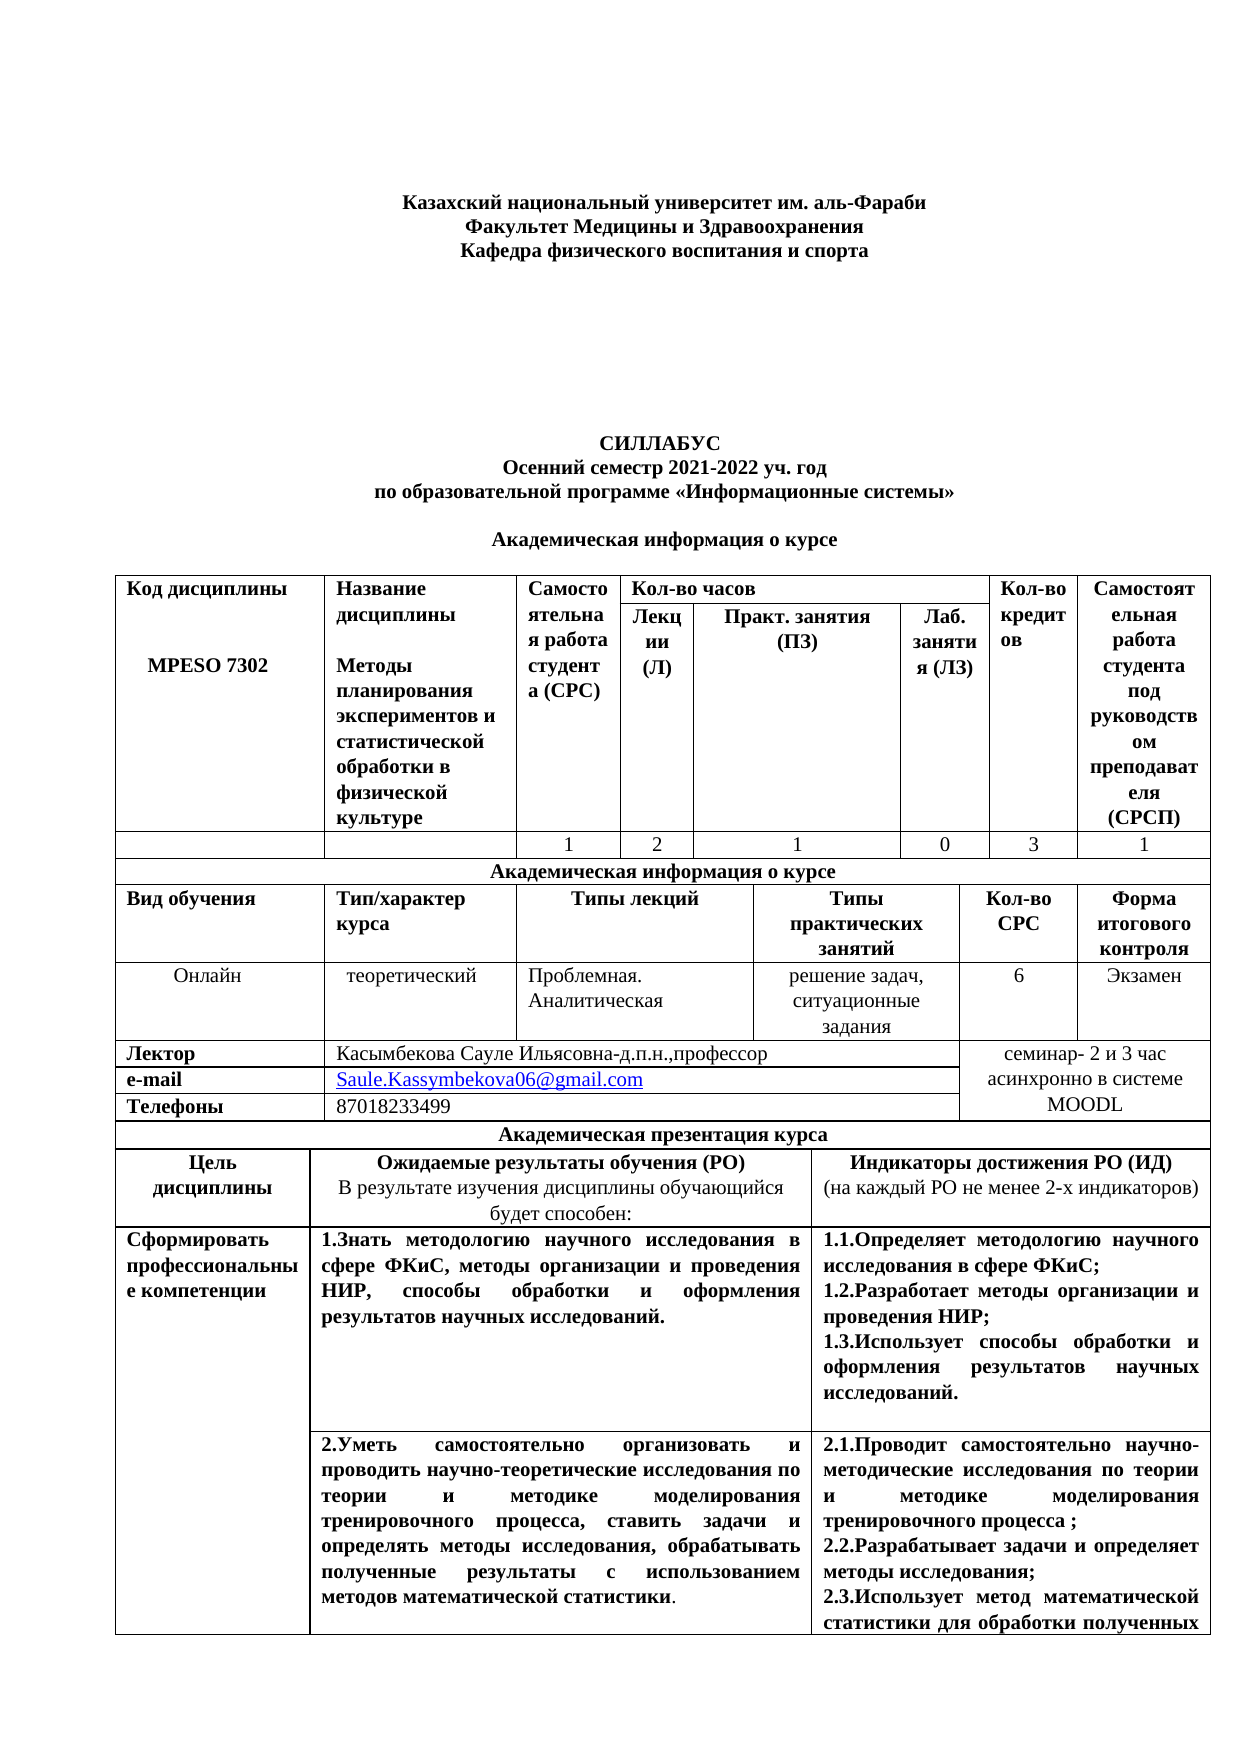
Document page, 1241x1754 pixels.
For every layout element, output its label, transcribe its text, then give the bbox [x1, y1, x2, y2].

table_header Название дисциплины Методы планирования экспериментов и статистической обработки в физической культуре [325, 576, 516, 831]
table_cell 87018233499 [325, 1094, 959, 1120]
text Осенний семестр 2021-2022 уч. год [177, 455, 1152, 479]
table_cell Академическая информация о курсе [116, 859, 1210, 884]
table_cell Тип/характер курса [325, 885, 516, 962]
table_cell теоретический [325, 963, 516, 1039]
table_cell Типы практических занятий [754, 885, 959, 962]
table_cell семинар- 2 и 3 час асинхронно в системе MOODL [960, 1041, 1210, 1120]
table_cell Сформировать профессиональные компетенции [116, 1228, 309, 1634]
table_cell Лаб. занятия (ЛЗ) [901, 604, 989, 831]
table_cell 1.1.Определяет методологию научного исследования в сфере ФКиС; 1.2.Разработает методы организации и проведения НИР; 1.3.Использует способы обработки и оформления результатов научных исследований. [812, 1228, 1210, 1431]
table_header Индикаторы достижения РО (ИД) (на каждый РО не менее 2-х индикаторов) [812, 1150, 1210, 1226]
table_header Кол-во кредитов [990, 576, 1077, 831]
table_cell Форма итогового контроля [1078, 885, 1210, 962]
table_header Самостоятельная работа студента под руководством преподавателя (СРСП) [1078, 576, 1210, 831]
table_cell Телефоны [116, 1094, 324, 1120]
text по образовательной программе «Информационные системы» [177, 479, 1152, 503]
table_cell 2 [621, 832, 693, 858]
table_header Самостоятельная работа студента (СРС) [517, 576, 620, 831]
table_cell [311, 1432, 811, 1634]
table_cell Лекции (Л) [621, 604, 693, 831]
text Кафедра физического воспитания и спорта [177, 238, 1152, 262]
table_cell Типы лекций [517, 885, 753, 962]
table_cell 1 [694, 832, 900, 858]
table_header Код дисциплины MPESO 7302 [116, 576, 324, 831]
table_cell Касымбекова Сауле Ильясовна-д.п.н.,профессор [325, 1041, 959, 1066]
text СИЛЛАБУС [177, 431, 1152, 455]
table_cell 0 [901, 832, 989, 858]
table_cell Проблемная. Аналитическая [517, 963, 753, 1039]
table_cell [116, 832, 324, 858]
table_header Академическая презентация курса [116, 1122, 1210, 1148]
table_header Ожидаемые результаты обучения (РО) В результате изучения дисциплины обучающийся будет способен: [311, 1150, 811, 1226]
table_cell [812, 1432, 1210, 1634]
table_cell решение задач, ситуационные задания [754, 963, 959, 1039]
text Казахский национальный университет им. аль-Фараби [177, 190, 1152, 214]
table_cell Saule.Kassymbekova06@gmail.com [325, 1068, 959, 1093]
table_cell 6 [960, 963, 1077, 1039]
table_cell e-mail [116, 1068, 324, 1093]
text Академическая информация о курсе [177, 527, 1152, 551]
text Факультет Медицины и Здравоохранения [177, 214, 1152, 238]
table_cell Вид обучения [116, 885, 324, 962]
table_cell Кол-во СРС [960, 885, 1077, 962]
table_cell [325, 832, 516, 858]
table_cell 1 [517, 832, 620, 858]
table_cell Онлайн [116, 963, 324, 1039]
table_cell 1.Знать методологию научного исследования в сфере ФКиС, методы организации и проведения НИР, способы обработки и оформления результатов научных исследований. [311, 1228, 811, 1431]
table_header Кол-во часов [621, 576, 989, 603]
table_header Цель дисциплины [116, 1150, 309, 1226]
table_cell 3 [990, 832, 1077, 858]
table_cell 1 [1078, 832, 1210, 858]
table_cell Практ. занятия (ПЗ) [694, 604, 900, 831]
table_cell Лектор [116, 1041, 324, 1066]
table_cell Экзамен [1078, 963, 1210, 1039]
